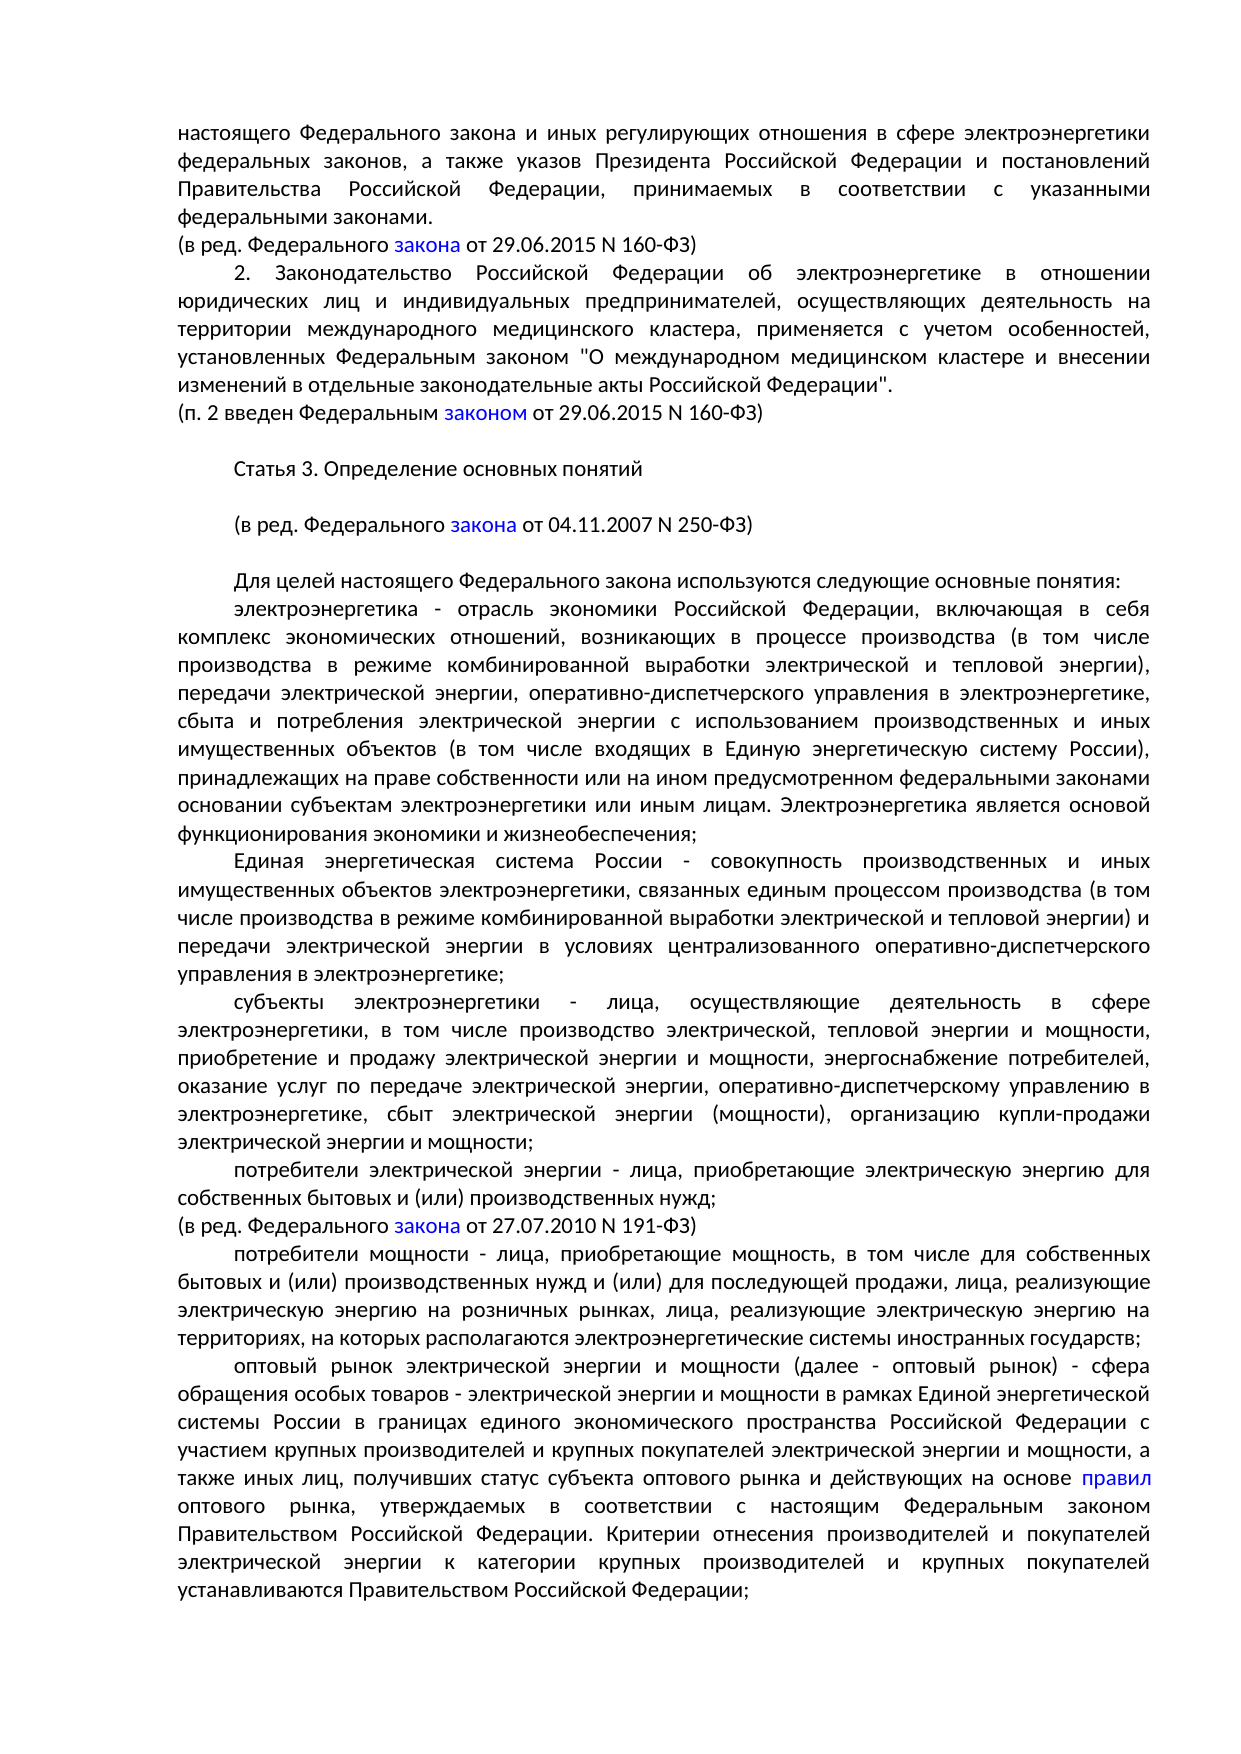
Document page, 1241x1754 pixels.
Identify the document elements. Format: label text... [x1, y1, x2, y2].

text (п. 2 введен Федеральным законом от 29.06.2015 N 160-ФЗ) [177, 398, 1152, 426]
text потребители электрической энергии - лица, приобретающие электрическую энергию для собственных бытовых и (или) производственных нужд; [177, 1155, 1152, 1211]
text оптовый рынок электрической энергии и мощности (далее - оптовый рынок) - сфера обращения особых товаров - электрической энергии и мощности в рамках Единой энергетической системы России в границах единого экономического пространства Российской Федерации с участием крупных производителей и крупных покупателей электрической энергии и мощности, а также иных лиц, получивших статус субъекта оптового рынка и действующих на основе правил оптового рынка, утверждаемых в соответствии с настоящим Федеральным законом Правительством Российской Федерации. Критерии отнесения производителей и покупателей электрической энергии к категории крупных производителей и крупных покупателей устанавливаются Правительством Российской Федерации; [177, 1351, 1152, 1603]
text Статья 3. Определение основных понятий [177, 454, 1152, 482]
text 2. Законодательство Российской Федерации об электроэнергетике в отношении юридических лиц и индивидуальных предпринимателей, осуществляющих деятельность на территории международного медицинского кластера, применяется с учетом особенностей, установленных Федеральным законом "О международном медицинском кластере и внесении изменений в отдельные законодательные акты Российской Федерации". [177, 258, 1152, 398]
text электроэнергетика - отрасль экономики Российской Федерации, включающая в себя комплекс экономических отношений, возникающих в процессе производства (в том числе производства в режиме комбинированной выработки электрической и тепловой энергии), передачи электрической энергии, оперативно-диспетчерского управления в электроэнергетике, сбыта и потребления электрической энергии с использованием производственных и иных имущественных объектов (в том числе входящих в Единую энергетическую систему России), принадлежащих на праве собственности или на ином предусмотренном федеральными законами основании субъектам электроэнергетики или иным лицам. Электроэнергетика является основой функционирования экономики и жизнеобеспечения; [177, 594, 1152, 847]
text (в ред. Федерального закона от 27.07.2010 N 191-ФЗ) [177, 1211, 1152, 1239]
text (в ред. Федерального закона от 29.06.2015 N 160-ФЗ) [177, 230, 1152, 258]
text потребители мощности - лица, приобретающие мощность, в том числе для собственных бытовых и (или) производственных нужд и (или) для последующей продажи, лица, реализующие электрическую энергию на розничных рынках, лица, реализующие электрическую энергию на территориях, на которых располагаются электроэнергетические системы иностранных государств; [177, 1239, 1152, 1351]
text субъекты электроэнергетики - лица, осуществляющие деятельность в сфере электроэнергетики, в том числе производство электрической, тепловой энергии и мощности, приобретение и продажу электрической энергии и мощности, энергоснабжение потребителей, оказание услуг по передаче электрической энергии, оперативно-диспетчерскому управлению в электроэнергетике, сбыт электрической энергии (мощности), организацию купли-продажи электрической энергии и мощности; [177, 987, 1152, 1155]
text (в ред. Федерального закона от 04.11.2007 N 250-ФЗ) [177, 510, 1152, 538]
text Единая энергетическая система России - совокупность производственных и иных имущественных объектов электроэнергетики, связанных единым процессом производства (в том числе производства в режиме комбинированной выработки электрической и тепловой энергии) и передачи электрической энергии в условиях централизованного оперативно-диспетчерского управления в электроэнергетике; [177, 847, 1152, 987]
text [177, 118, 1152, 230]
text Для целей настоящего Федерального закона используются следующие основные понятия: [177, 566, 1152, 594]
